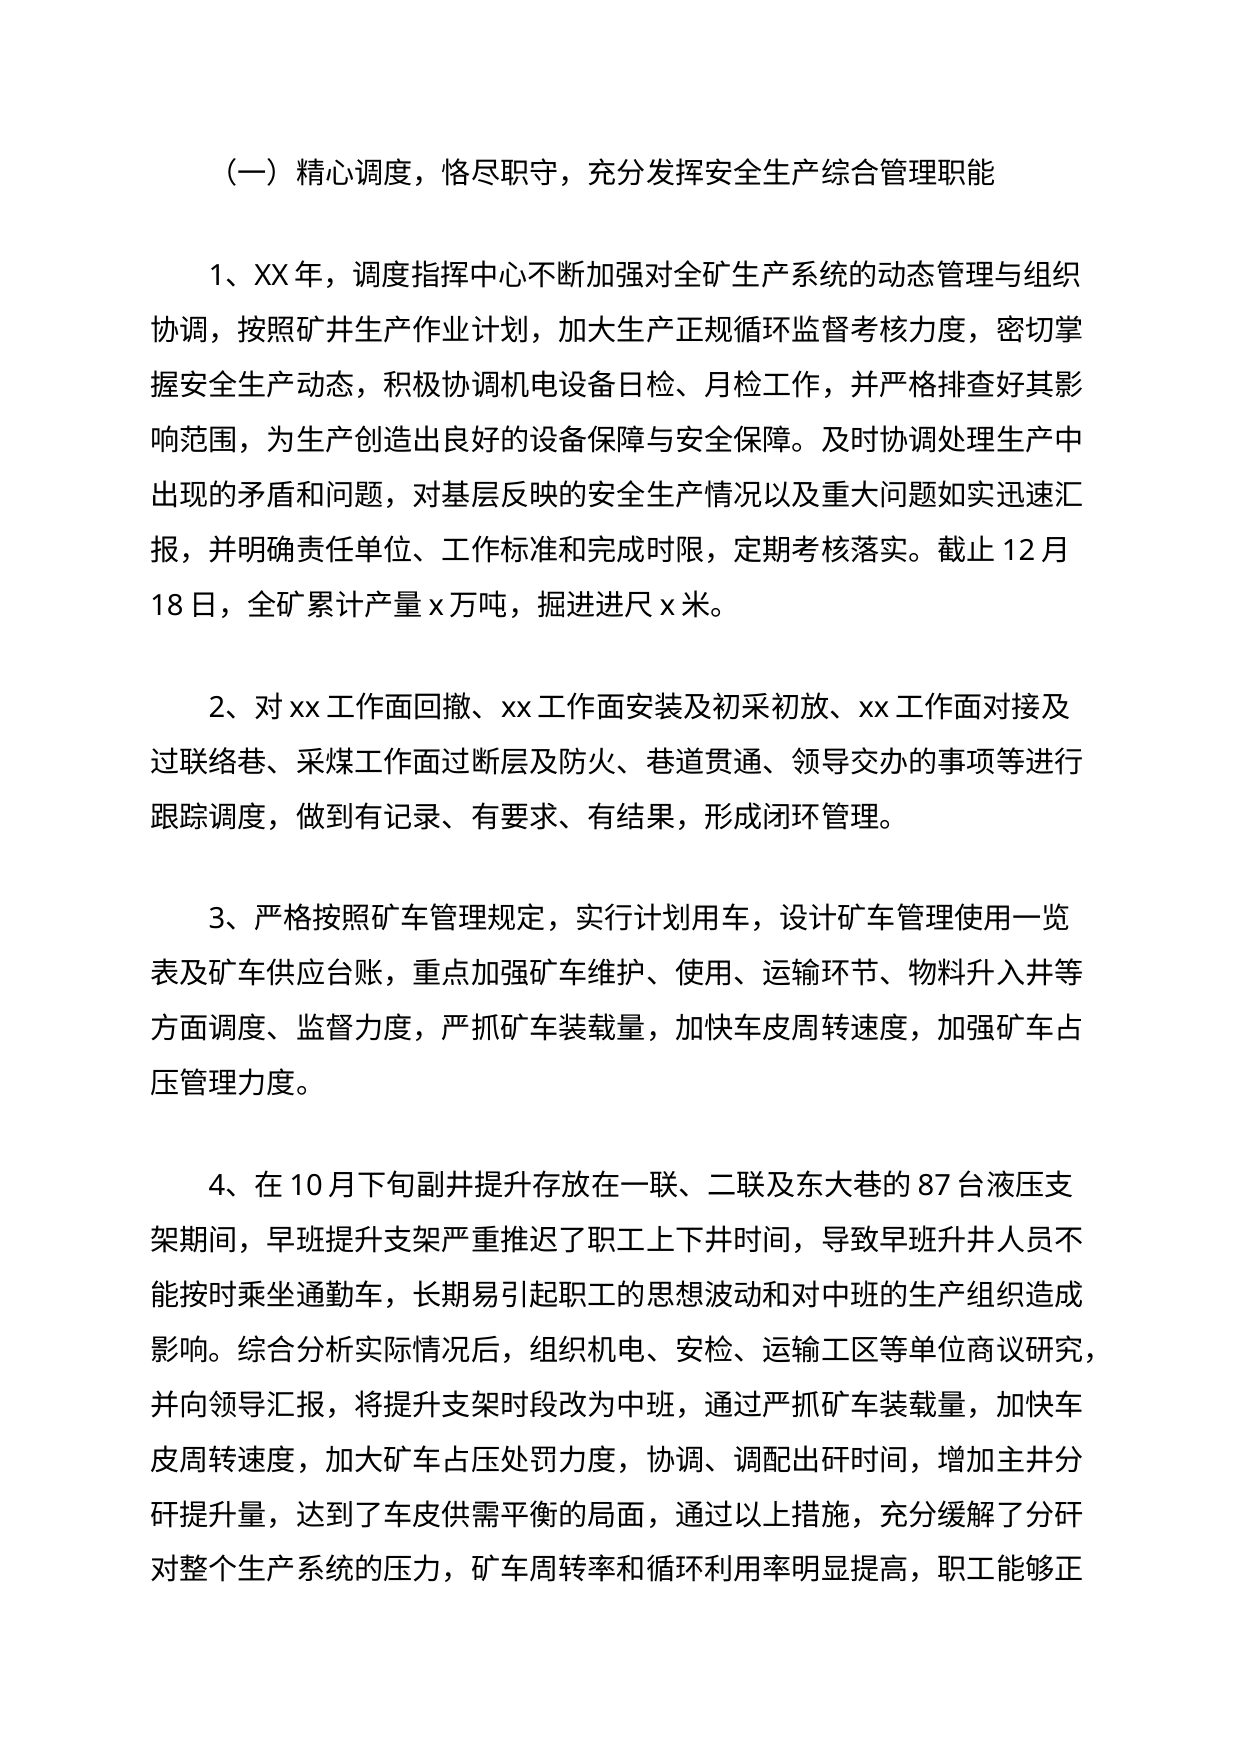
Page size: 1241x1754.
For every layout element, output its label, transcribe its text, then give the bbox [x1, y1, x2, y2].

text 1、XX年，调度指挥中心不断加强对全矿生产系统的动态管理与组织协调，按照矿井生产作业计划，加大生产正规循环监督考核力度，密切掌握安全生产动态，积极协调机电设备日检、月检工作，并严格排查好其影响范围，为生产创造出良好的设备保障与安全保障。及时协调处理生产中出现的矛盾和问题，对基层反映的安全生产情况以及重大问题如实迅速汇报，并明确责任单位、工作标准和完成时限，定期考核落实。截止12月18日，全矿累计产量x万吨，掘进进尺x米。 [150, 252, 1090, 624]
text 2、对xx工作面回撤、xx工作面安装及初采初放、xx工作面对接及过联络巷、采煤工作面过断层及防火、巷道贯通、领导交办的事项等进行跟踪调度，做到有记录、有要求、有结果，形成闭环管理。 [150, 683, 1090, 836]
text （一）精心调度，恪尽职守，充分发挥安全生产综合管理职能 [150, 150, 1090, 192]
text 3、严格按照矿车管理规定，实行计划用车，设计矿车管理使用一览表及矿车供应台账，重点加强矿车维护、使用、运输环节、物料升入井等方面调度、监督力度，严抓矿车装载量，加快车皮周转速度，加强矿车占压管理力度。 [150, 895, 1090, 1102]
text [150, 1162, 1090, 1588]
